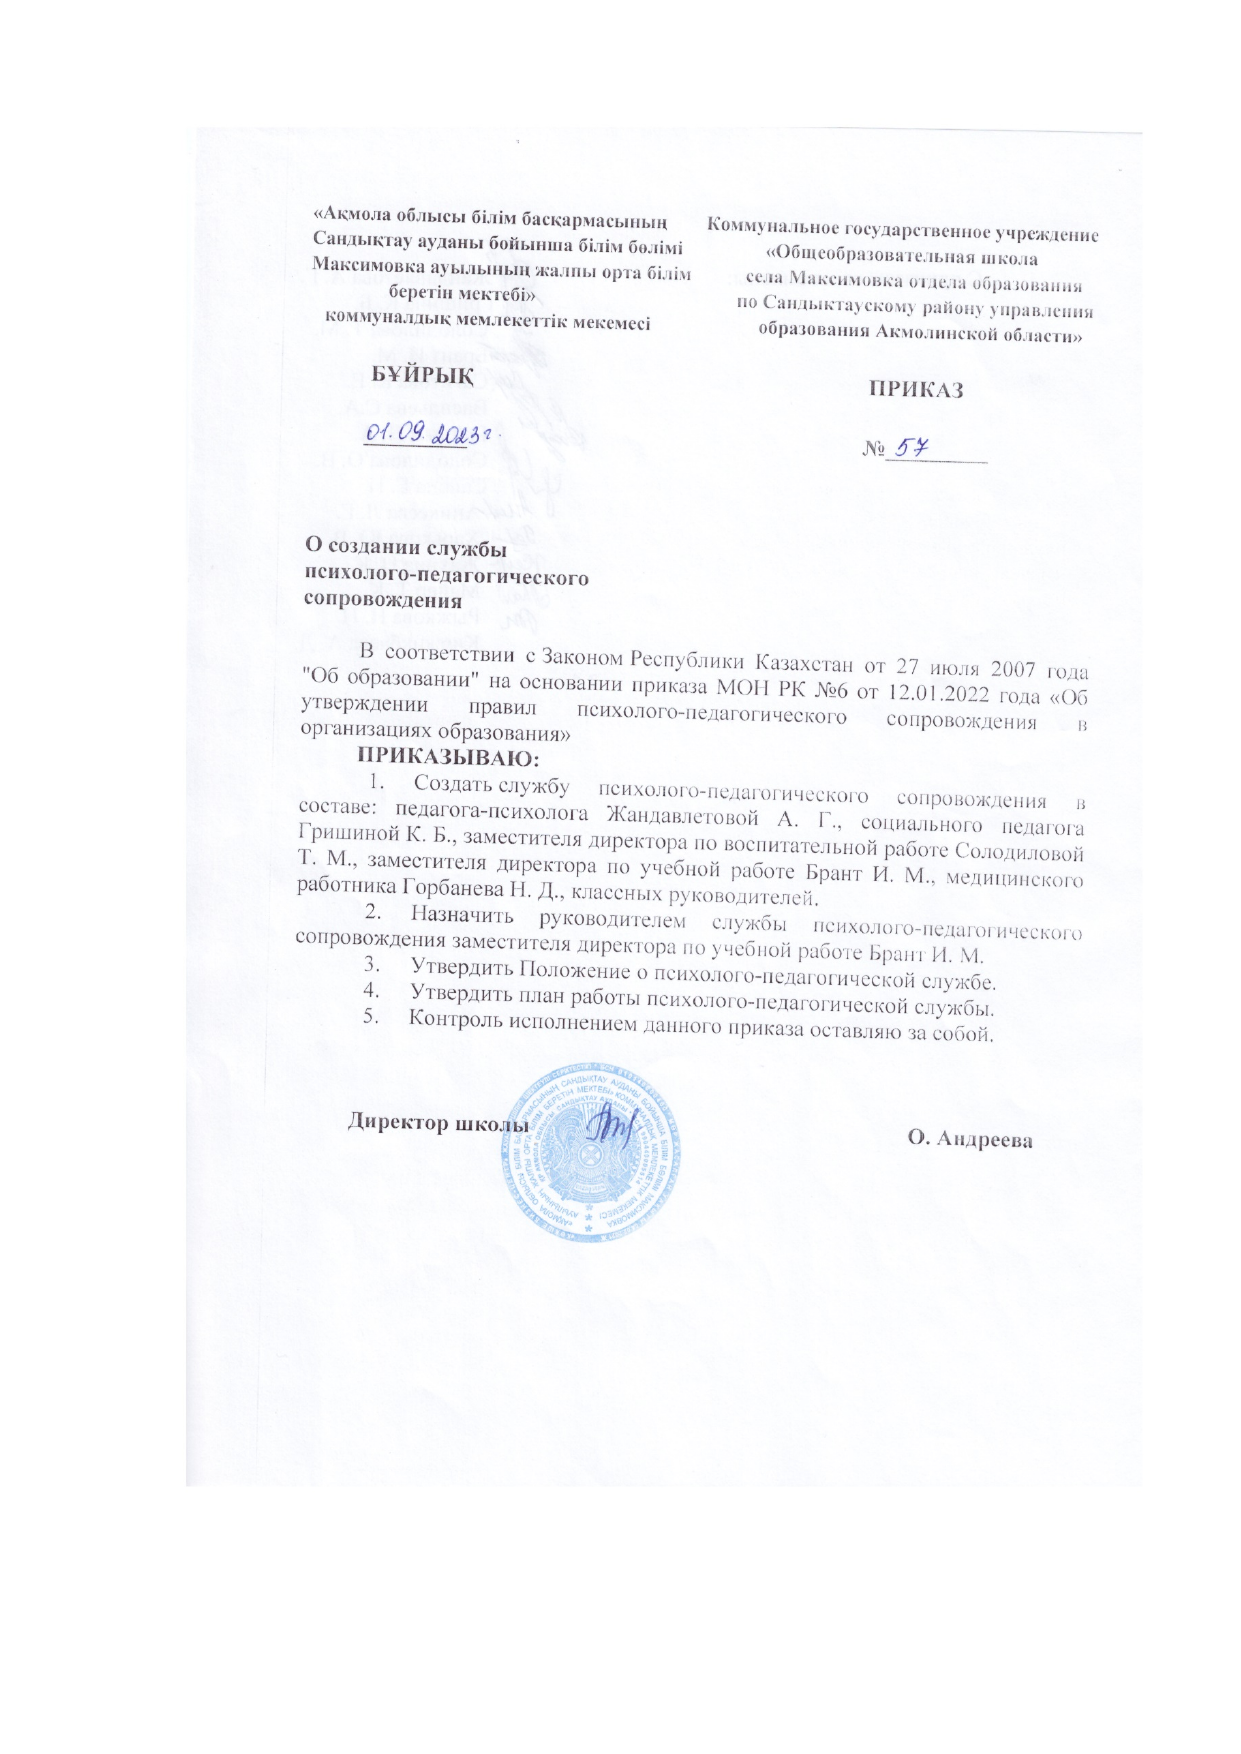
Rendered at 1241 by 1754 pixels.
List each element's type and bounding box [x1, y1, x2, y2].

picture [177, 118, 1151, 1495]
